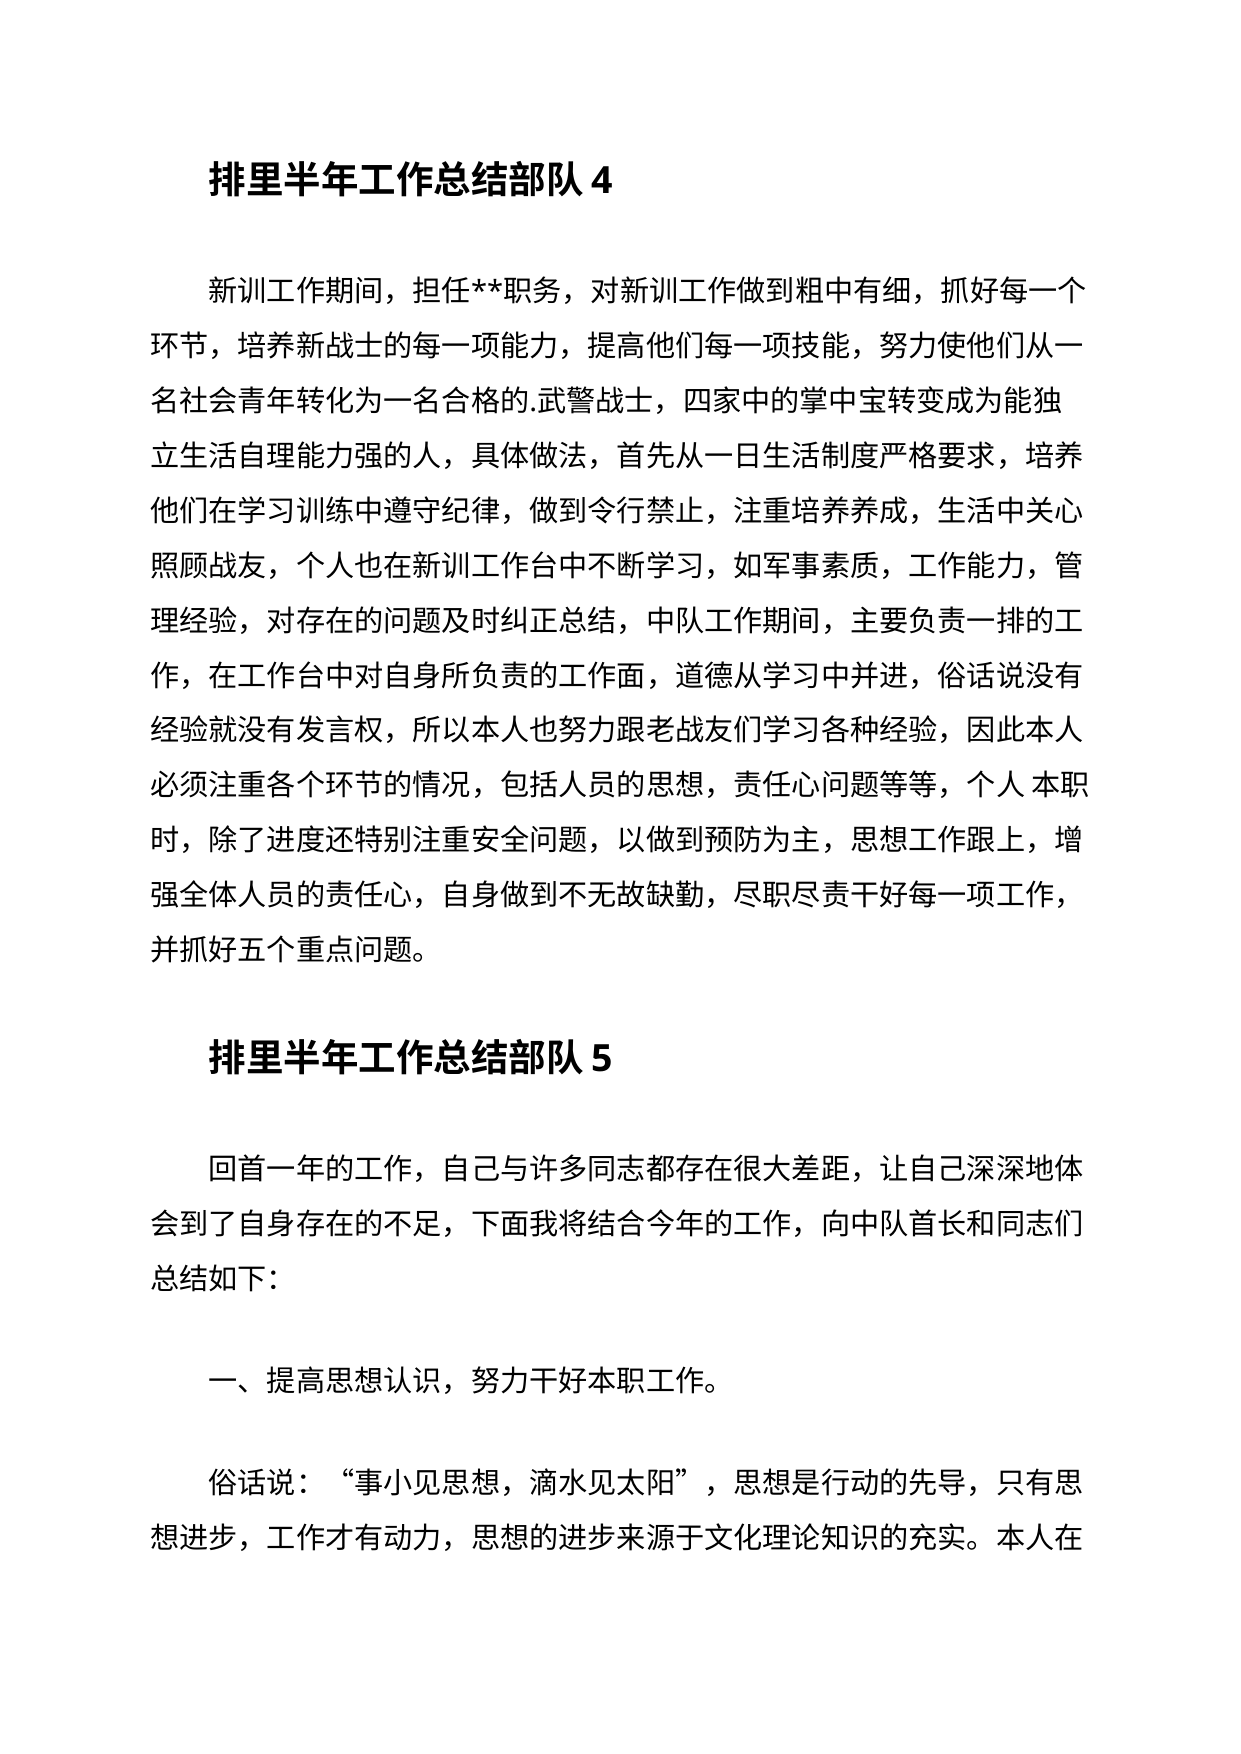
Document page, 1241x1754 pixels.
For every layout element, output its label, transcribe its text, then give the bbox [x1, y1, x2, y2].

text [150, 1459, 1090, 1556]
text 一、提高思想认识，努力干好本职工作。 [150, 1357, 1090, 1400]
text 回首一年的工作，自己与许多同志都存在很大差距，让自己深深地体会到了自身存在的不足，下面我将结合今年的工作，向中队首长和同志们总结如下： [150, 1146, 1090, 1298]
text 排里半年工作总结部队5 [150, 1028, 1090, 1083]
text 排里半年工作总结部队4 [150, 150, 1090, 204]
text 新训工作期间，担任**职务，对新训工作做到粗中有细，抓好每一个环节，培养新战士的每一项能力，提高他们每一项技能，努力使他们从一名社会青年转化为一名合格的.武警战士，四家中的掌中宝转变成为能独立生活自理能力强的人，具体做法，首先从一日生活制度严格要求，培养他们在学习训练中遵守纪律，做到令行禁止，注重培养养成，生活中关心照顾战友，个人也在新训工作台中不断学习，如军事素质，工作能力，管理经验，对存在的问题及时纠正总结，中队工作期间，主要负责一排的工作，在工作台中对自身所负责的工作面，道德从学习中并进，俗话说没有经验就没有发言权，所以本人也努力跟老战友们学习各种经验，因此本人必须注重各个环节的情况，包括人员的思想，责任心问题等等，个人 本职时，除了进度还特别注重安全问题，以做到预防为主，思想工作跟上，增强全体人员的责任心，自身做到不无故缺勤，尽职尽责干好每一项工作，并抓好五个重点问题。 [150, 268, 1090, 969]
